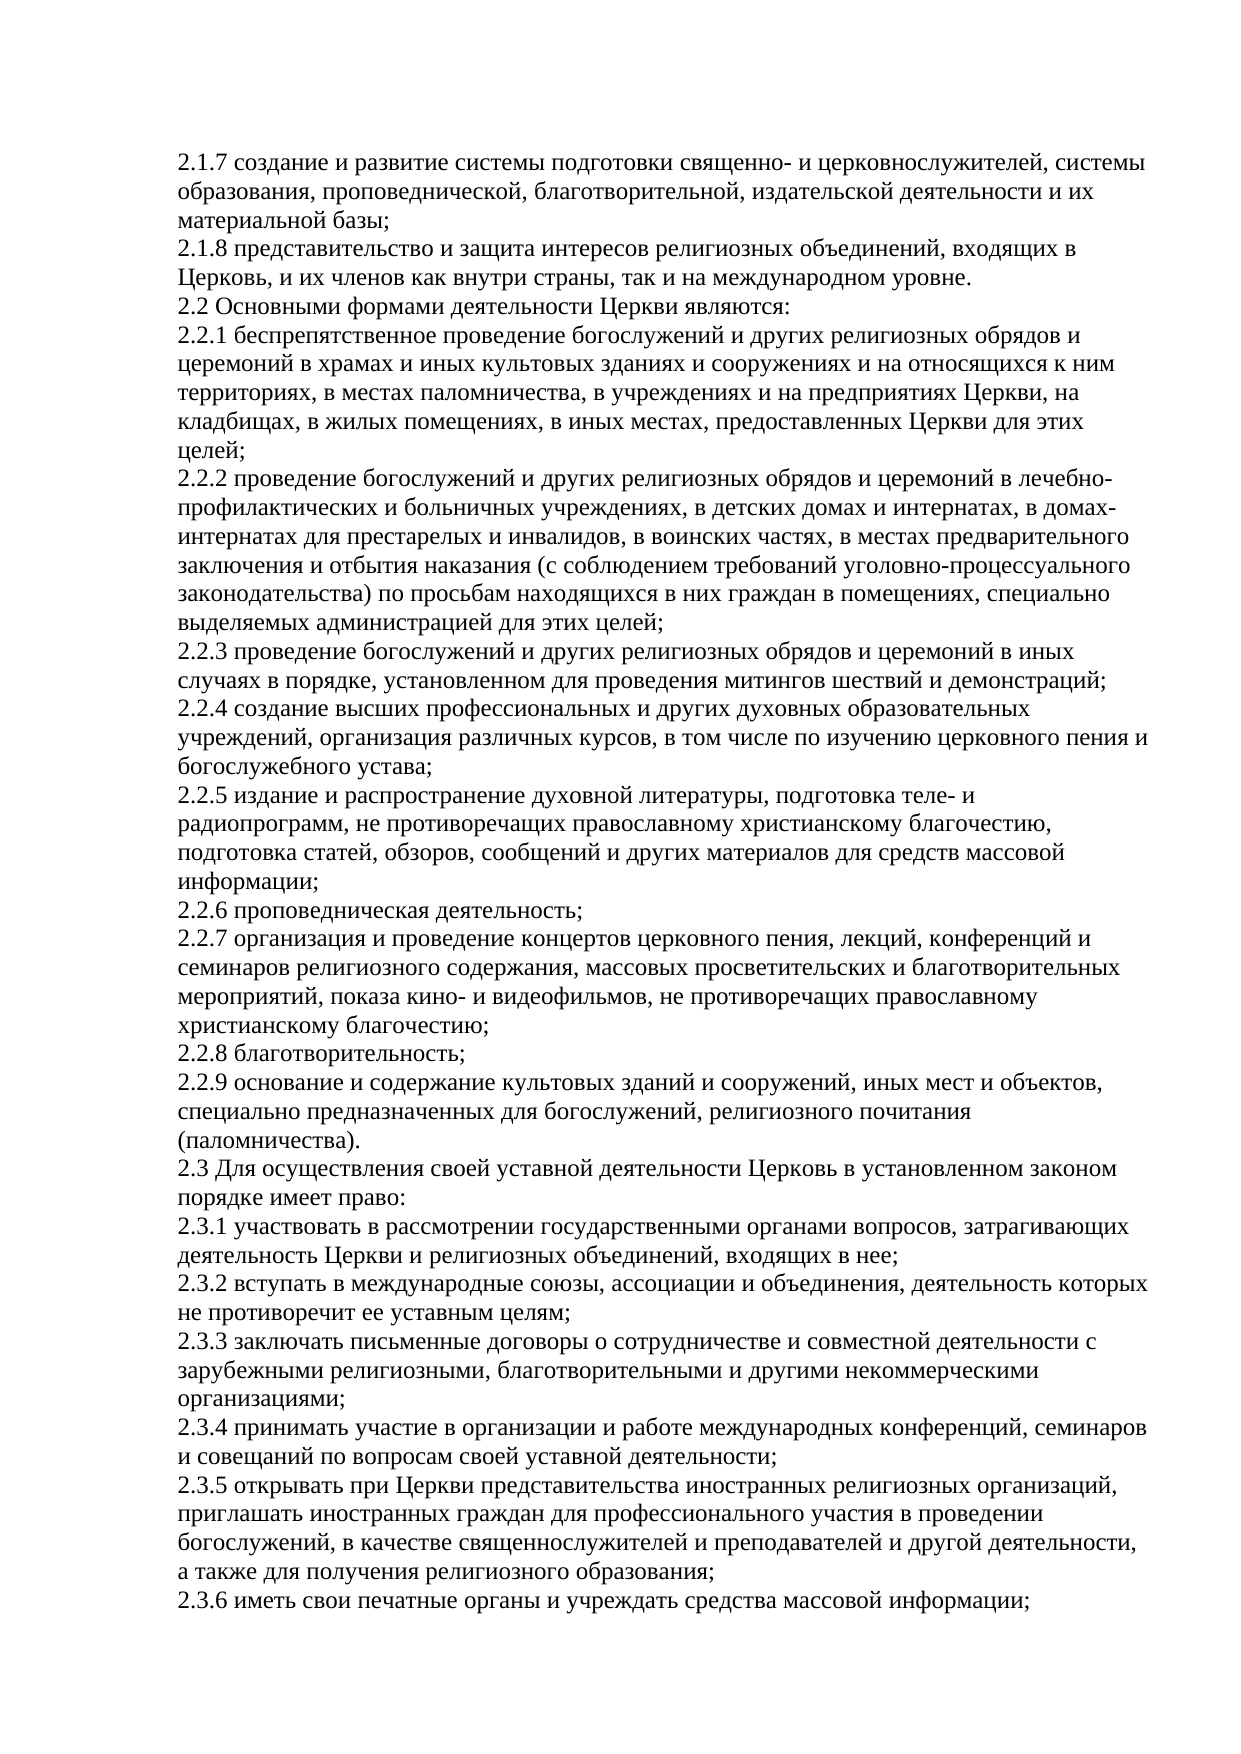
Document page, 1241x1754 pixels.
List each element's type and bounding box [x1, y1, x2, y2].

table_header [177, 118, 1152, 1613]
